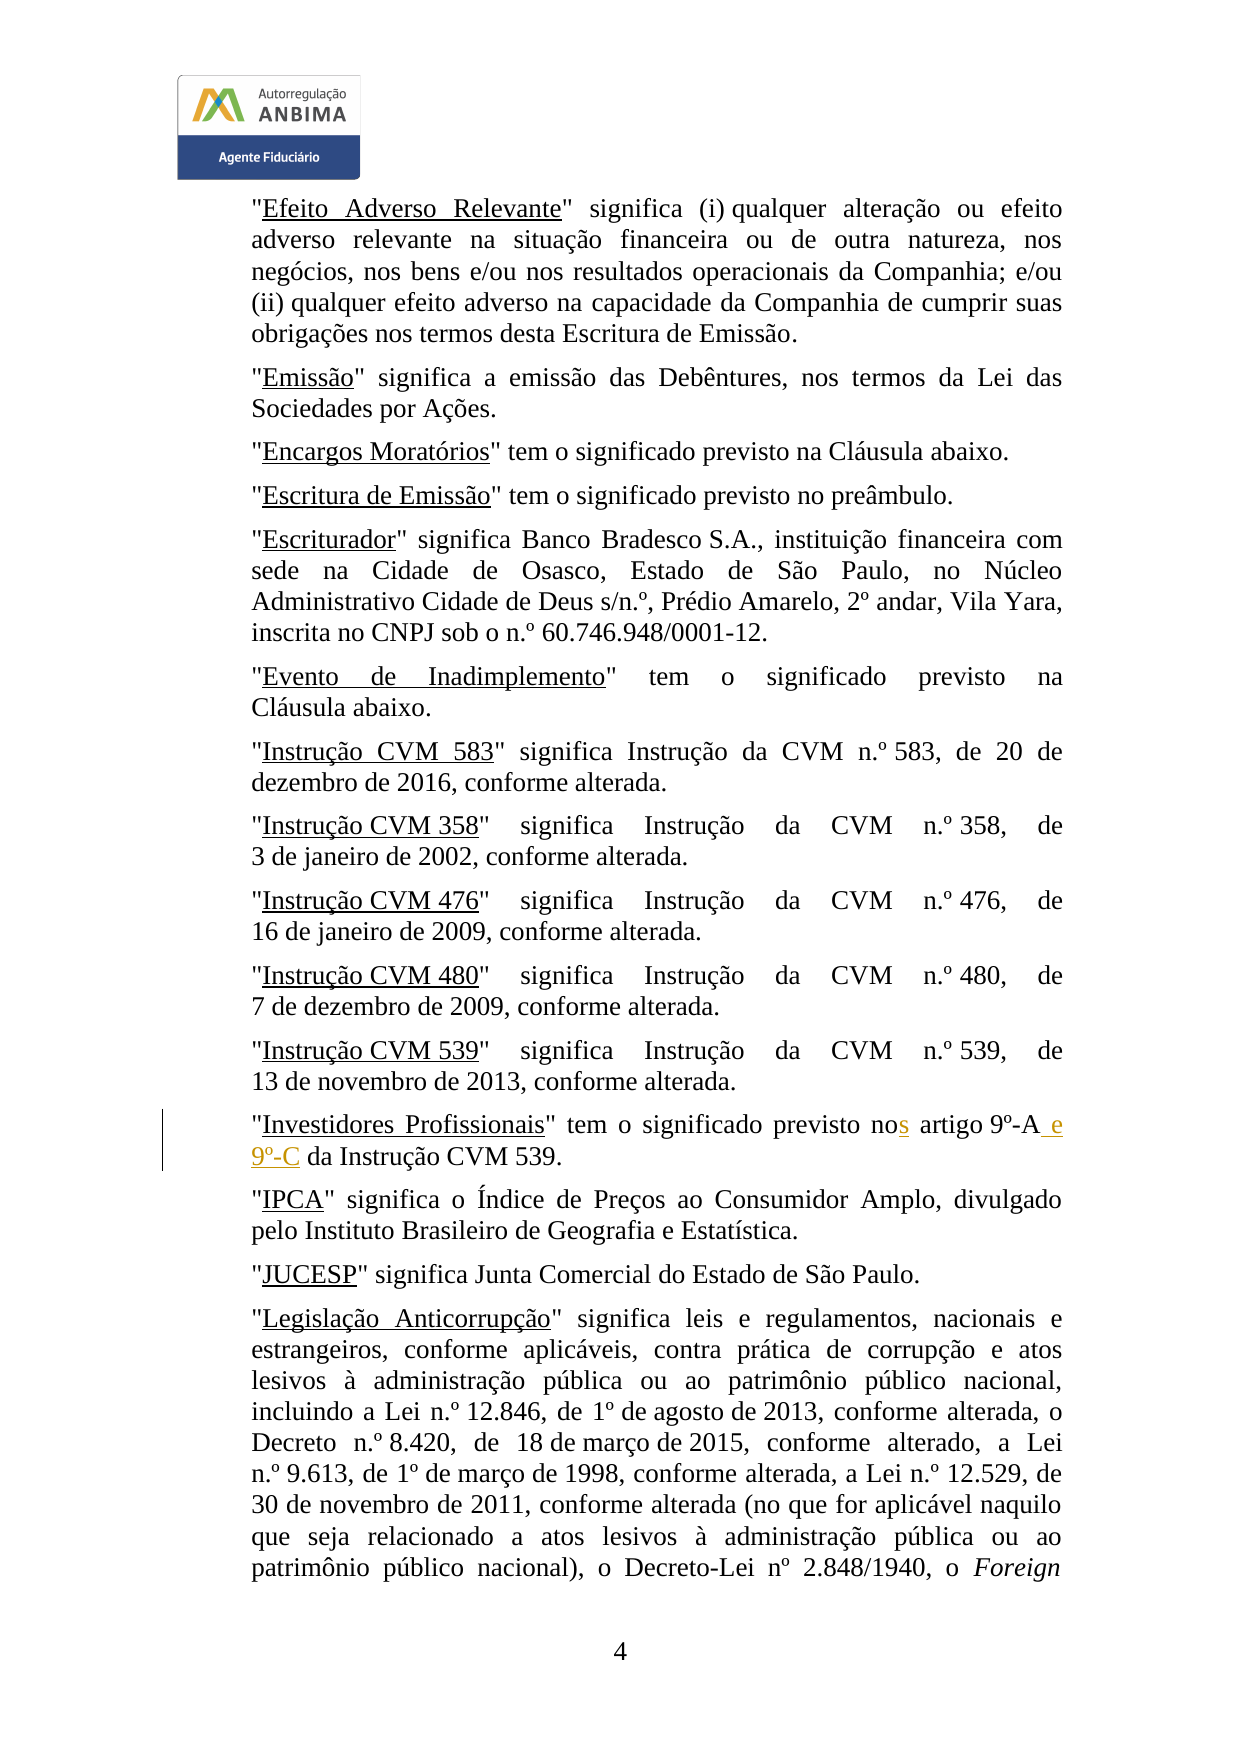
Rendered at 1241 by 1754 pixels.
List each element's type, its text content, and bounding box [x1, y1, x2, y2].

text "Instrução CVM 480" significa Instrução da CVM n.º 480, de 7 de dezembro de 2009, conforme alterada. [251, 959, 1063, 1021]
text "Investidores Profissionais" tem o significado previsto no artigo 9º-A da Instrução CVM 539. [251, 1108, 1063, 1171]
text "Encargos Moratórios" tem o significado previsto na Cláusula 7.22 abaixo. [251, 435, 1063, 467]
text "Evento de Inadimplemento" tem o significado previsto na Cláusula 7.25 abaixo. [251, 660, 1063, 722]
text "JUCESP" significa Junta Comercial do Estado de São Paulo. [251, 1258, 1063, 1289]
text "Instrução CVM 358" significa Instrução da CVM n.º 358, de 3 de janeiro de 2002, conforme alterada. [251, 809, 1063, 872]
text "Escritura de Emissão" tem o significado previsto no preâmbulo. [251, 479, 1063, 510]
text "Instrução CVM 476" significa Instrução da CVM n.º 476, de 16 de janeiro de 2009, conforme alterada. [251, 884, 1063, 946]
text "Escriturador" significa Banco Bradesco S.A., instituição financeira com sede na Cidade de Osasco, Estado de São Paulo, no Núcleo Administrativo Cidade de Deus s/n.º, Prédio Amarelo, 2º andar, Vila Yara, inscrita no CNPJ sob o n.º 60.746.948/0001-12. [251, 523, 1063, 647]
text "Emissão" significa a emissão das Debêntures, nos termos da Lei das Sociedades por Ações. [251, 361, 1063, 423]
picture [177, 75, 361, 180]
text "Instrução CVM 539" significa Instrução da CVM n.º 539, de 13 de novembro de 2013, conforme alterada. [251, 1034, 1063, 1096]
text "Instrução CVM 583" significa Instrução da CVM n.º 583, de 20 de dezembro de 2016, conforme alterada. [251, 734, 1063, 797]
text "IPCA" significa o Índice de Preços ao Consumidor Amplo, divulgado pelo Instituto Brasileiro de Geografia e Estatística. [251, 1183, 1063, 1246]
text "Efeito Adverso Relevante" significa (i) qualquer alteração ou efeito adverso relevante na situação financeira ou de outra natureza, nos negócios, nos bens e/ou nos resultados operacionais da Companhia; e/ou (ii) qualquer efeito adverso na capacidade da Companhia de cumprir suas obrigações nos termos desta Escritura de Emissão. [251, 192, 1063, 348]
